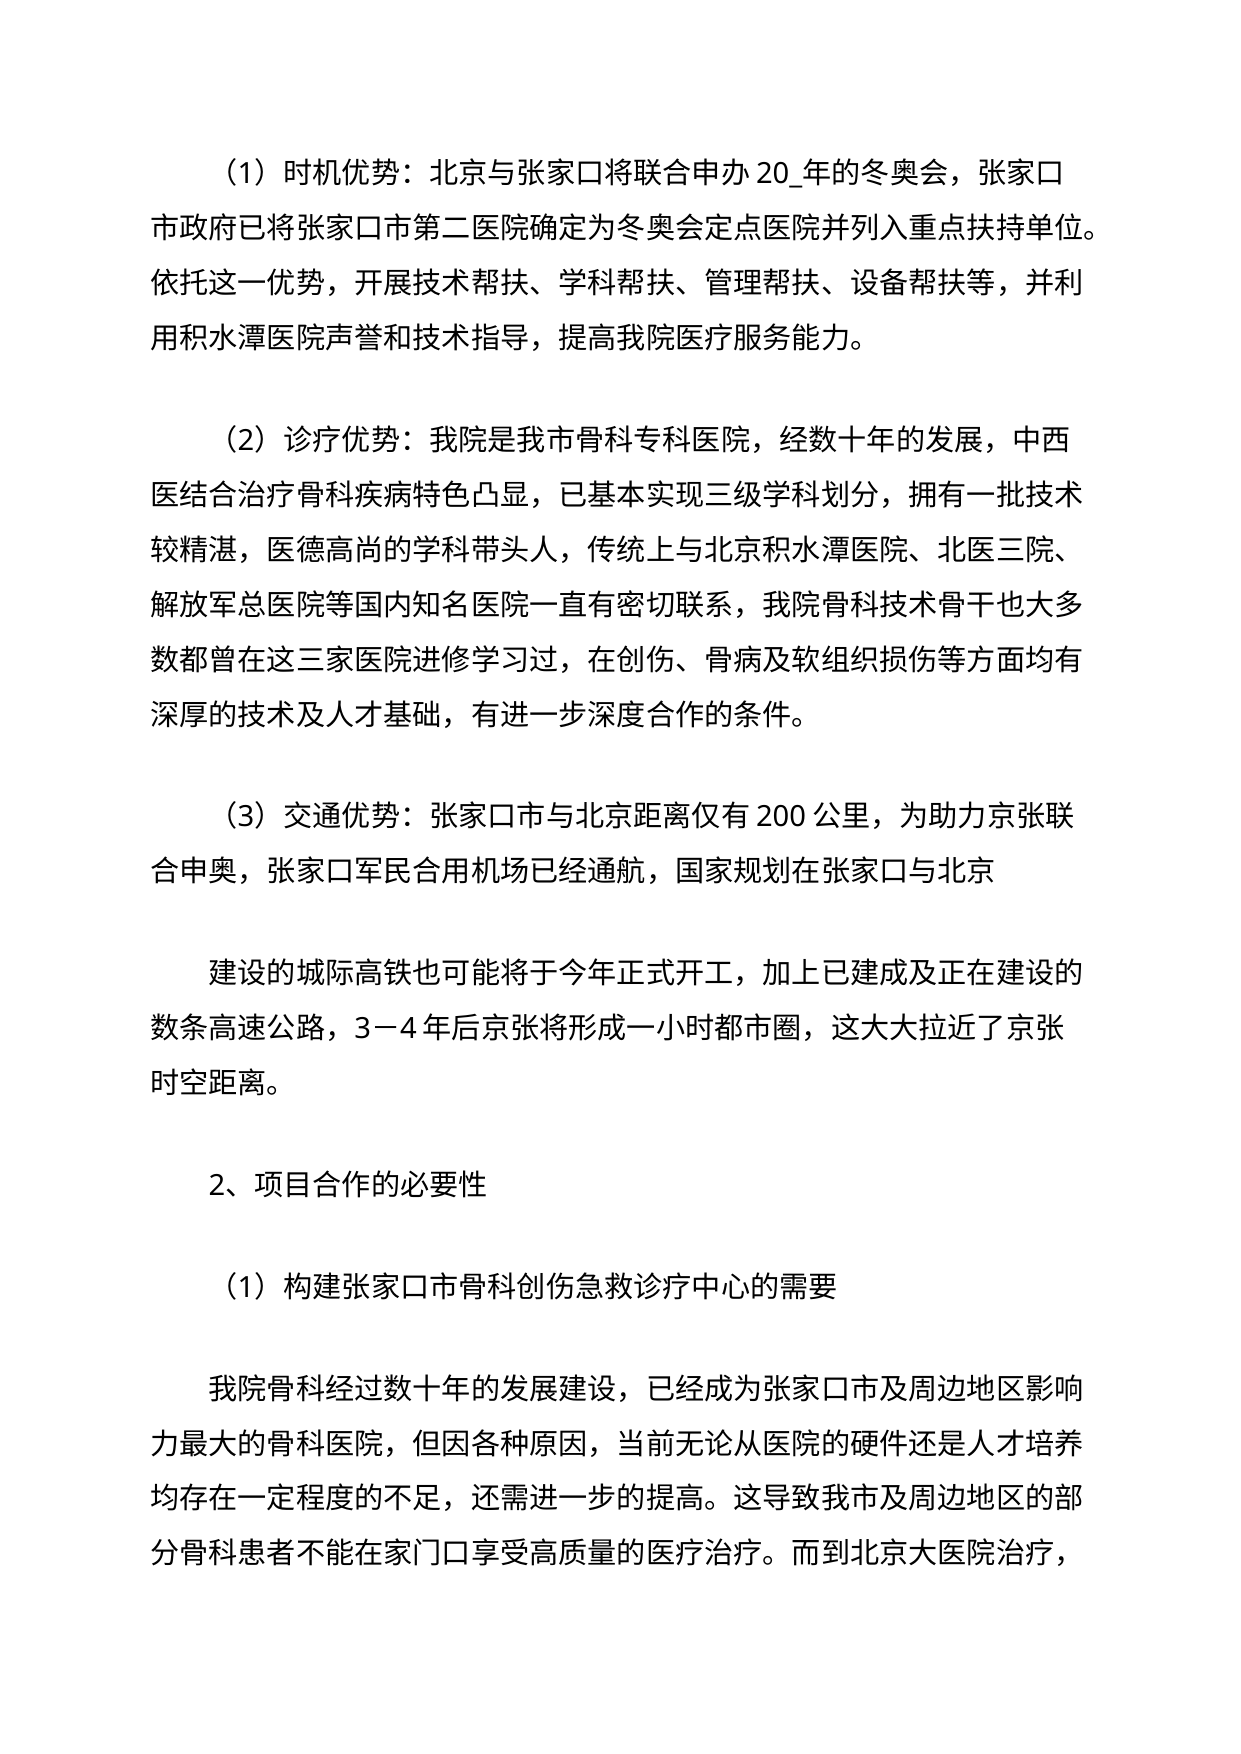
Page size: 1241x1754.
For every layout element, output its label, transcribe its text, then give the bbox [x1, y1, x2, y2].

text （3）交通优势：张家口市与北京距离仅有200公里，为助力京张联合申奥，张家口军民合用机场已经通航，国家规划在张家口与北京 [150, 793, 1090, 890]
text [150, 1365, 1090, 1572]
text （1）构建张家口市骨科创伤急救诊疗中心的需要 [150, 1263, 1090, 1306]
text 建设的城际高铁也可能将于今年正式开工，加上已建成及正在建设的数条高速公路，3－4年后京张将形成一小时都市圈，这大大拉近了京张时空距离。 [150, 950, 1090, 1102]
text （2）诊疗优势：我院是我市骨科专科医院，经数十年的发展，中西医结合治疗骨科疾病特色凸显，已基本实现三级学科划分，拥有一批技术较精湛，医德高尚的学科带头人，传统上与北京积水潭医院、北医三院、解放军总医院等国内知名医院一直有密切联系，我院骨科技术骨干也大多数都曾在这三家医院进修学习过，在创伤、骨病及软组织损伤等方面均有深厚的技术及人才基础，有进一步深度合作的条件。 [150, 417, 1090, 733]
text 2、项目合作的必要性 [150, 1161, 1090, 1204]
text （1）时机优势：北京与张家口将联合申办20_年的冬奥会，张家口市政府已将张家口市第二医院确定为冬奥会定点医院并列入重点扶持单位。依托这一优势，开展技术帮扶、学科帮扶、管理帮扶、设备帮扶等，并利用积水潭医院声誉和技术指导，提高我院医疗服务能力。 [150, 150, 1090, 357]
